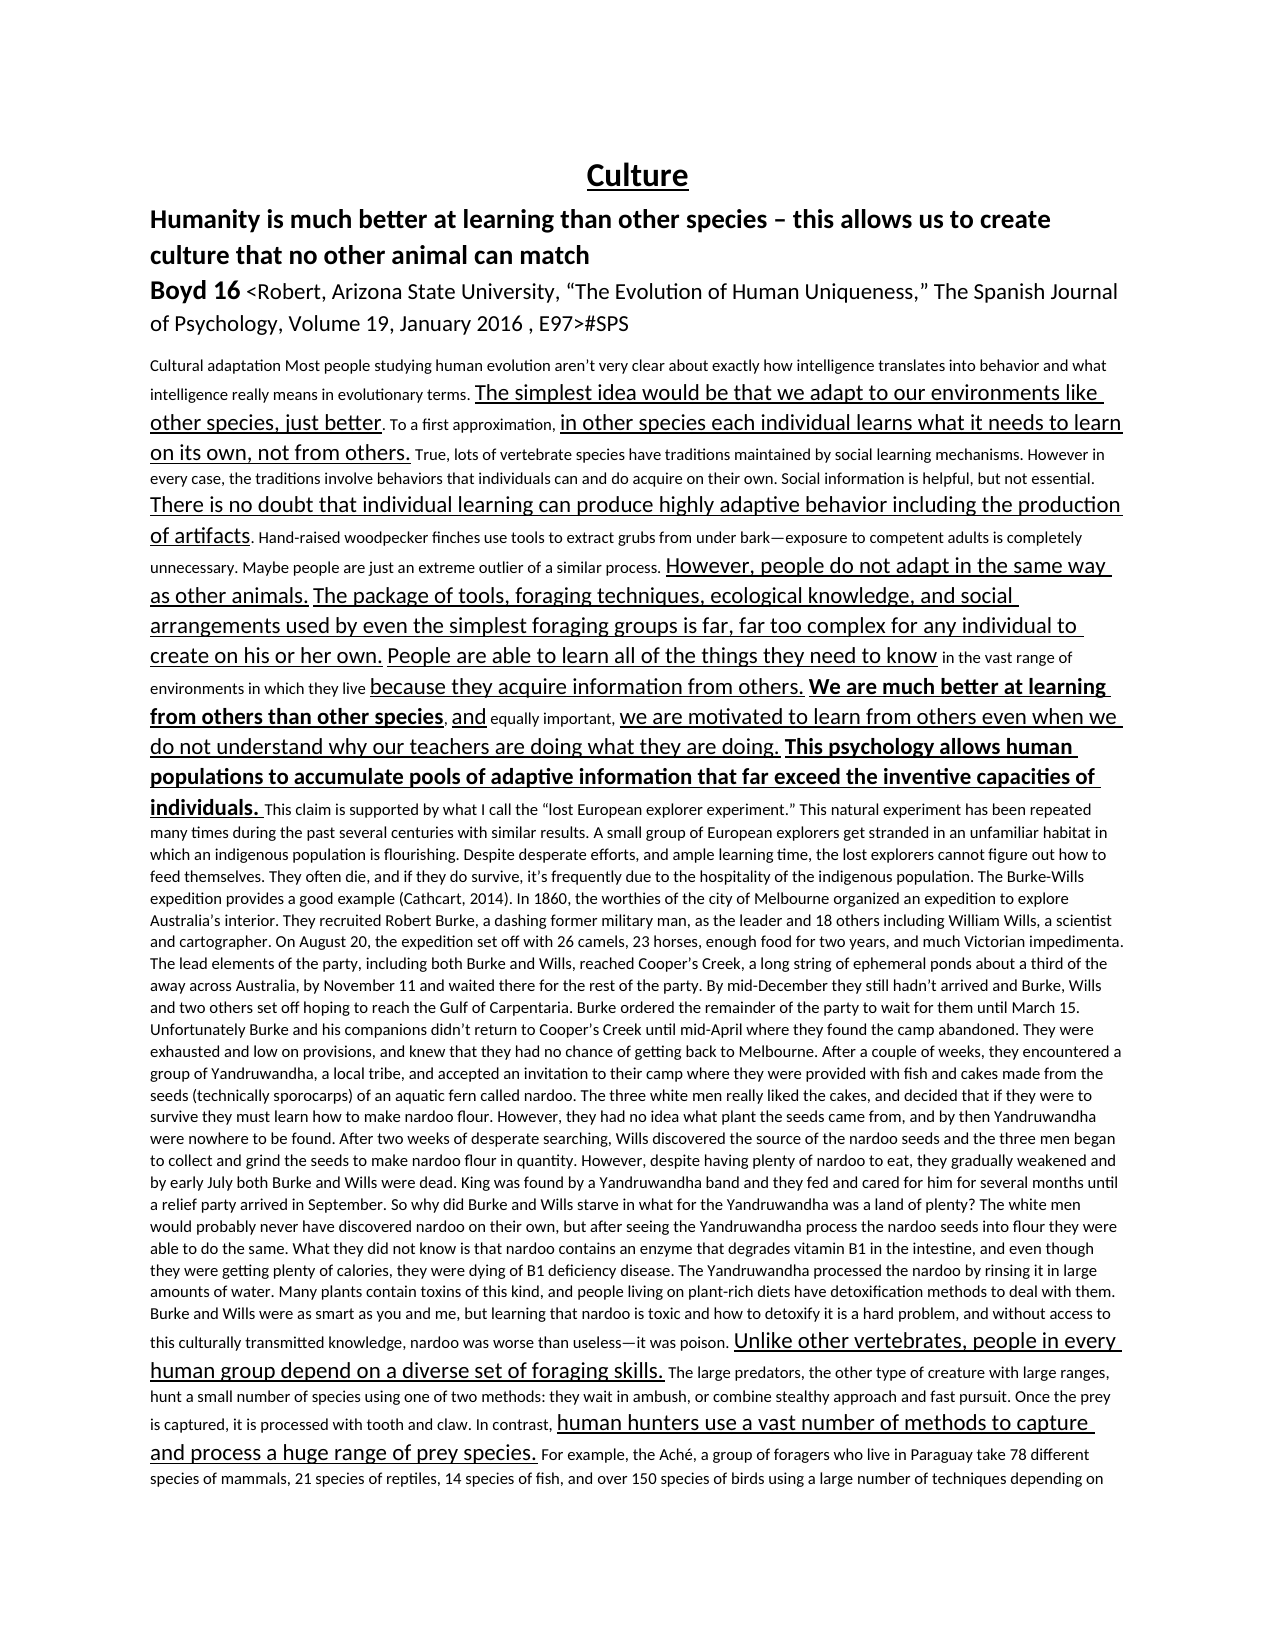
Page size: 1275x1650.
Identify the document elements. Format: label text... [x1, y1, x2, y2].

text Boyd 16 <Robert, Arizona State University, “The Evolution of Human Uniqueness,” The Spanish Journal of Psychology, Volume 19, January 2016 , E97>#SPS [150, 273, 1125, 337]
subtitle Humanity is much better at learning than other species – this allows us to create culture that no other animal can match [150, 202, 1125, 271]
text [150, 356, 1125, 1488]
subtitle Culture [150, 154, 1125, 195]
